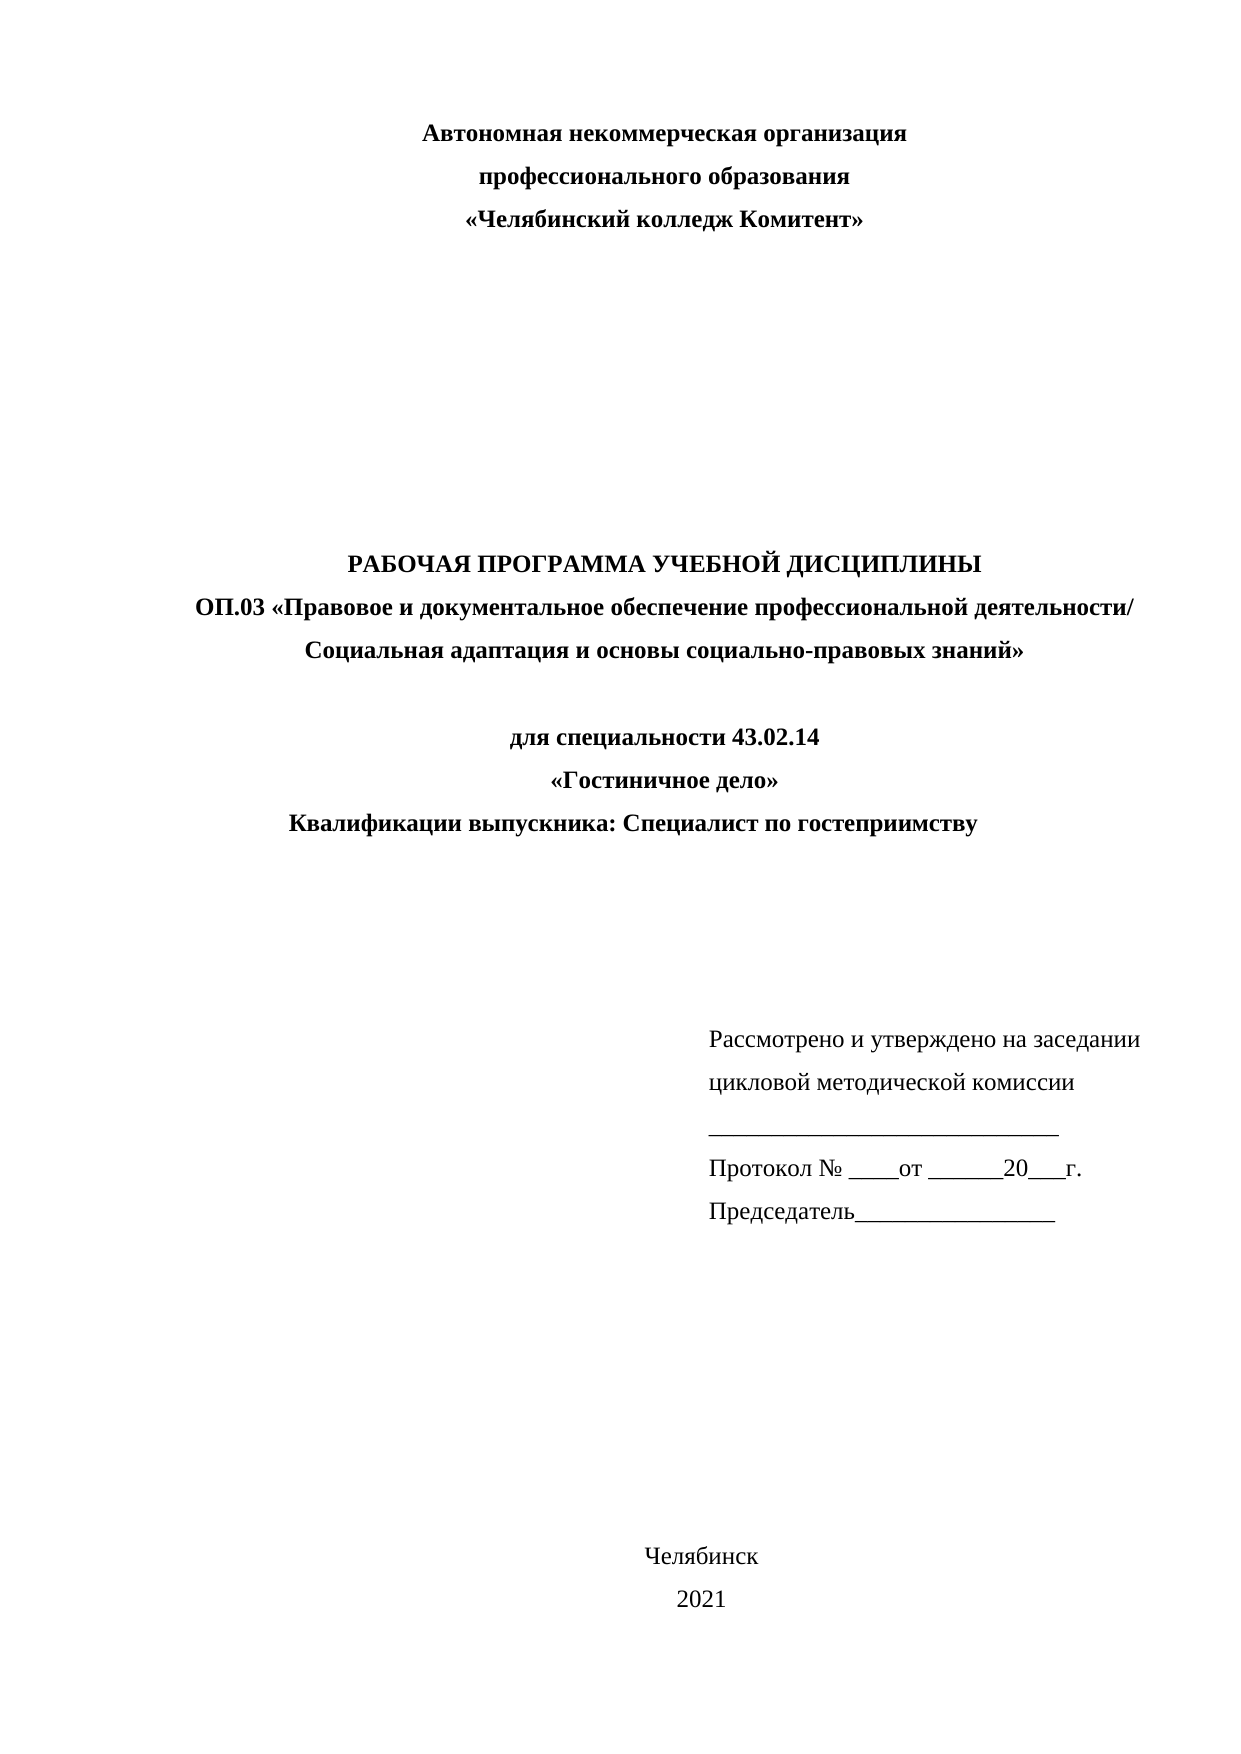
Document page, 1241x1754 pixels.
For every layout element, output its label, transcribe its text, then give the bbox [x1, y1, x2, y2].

text цикловой методической комиссии [177, 1067, 1152, 1096]
text профессионального образования [177, 161, 1152, 190]
text 2021 [177, 1584, 1152, 1613]
text Автономная некоммерческая организация [177, 118, 1152, 147]
text Квалификации выпускника: Специалист по гостеприимству [177, 808, 1089, 837]
text РАБОЧАЯ ПРОГРАММА УЧЕБНОЙ ДИСЦИПЛИНЫ [177, 549, 1152, 578]
text Рассмотрено и утверждено на заседании [177, 1024, 1152, 1052]
text «Челябинский колледж Комитент» [177, 204, 1152, 233]
text ОП.03 «Правовое и документальное обеспечение профессиональной деятельности/ Социальная адаптация и основы социально-правовых знаний» [177, 592, 1152, 664]
text Председатель________________ [177, 1196, 1152, 1225]
text Протокол № ____от ______20___г. [177, 1153, 1152, 1182]
text Челябинск [177, 1541, 1152, 1570]
text «Гостиничное дело» [177, 765, 1152, 794]
text ____________________________ [177, 1110, 1152, 1139]
text для специальности 43.02.14 [177, 722, 1152, 751]
